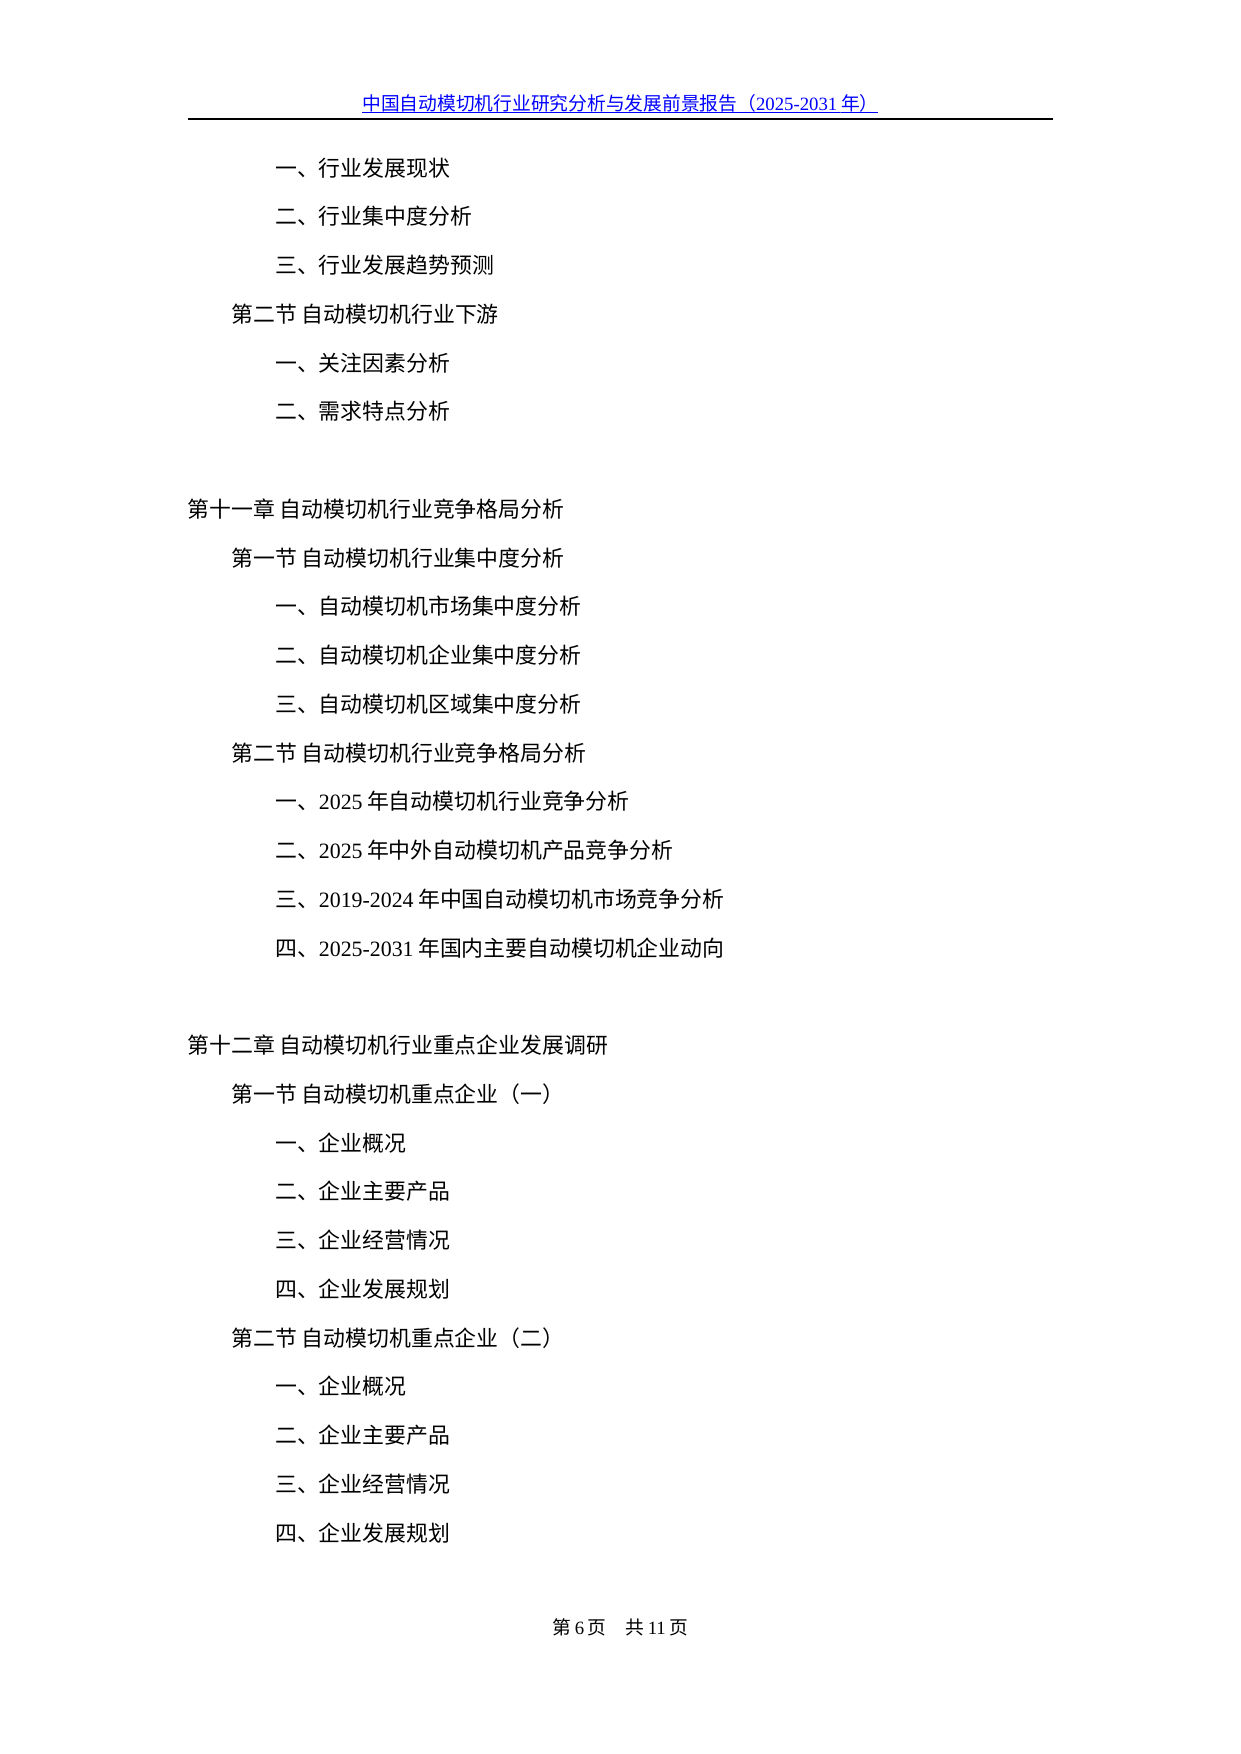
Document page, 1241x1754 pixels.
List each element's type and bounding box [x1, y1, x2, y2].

text [187, 150, 1053, 1548]
